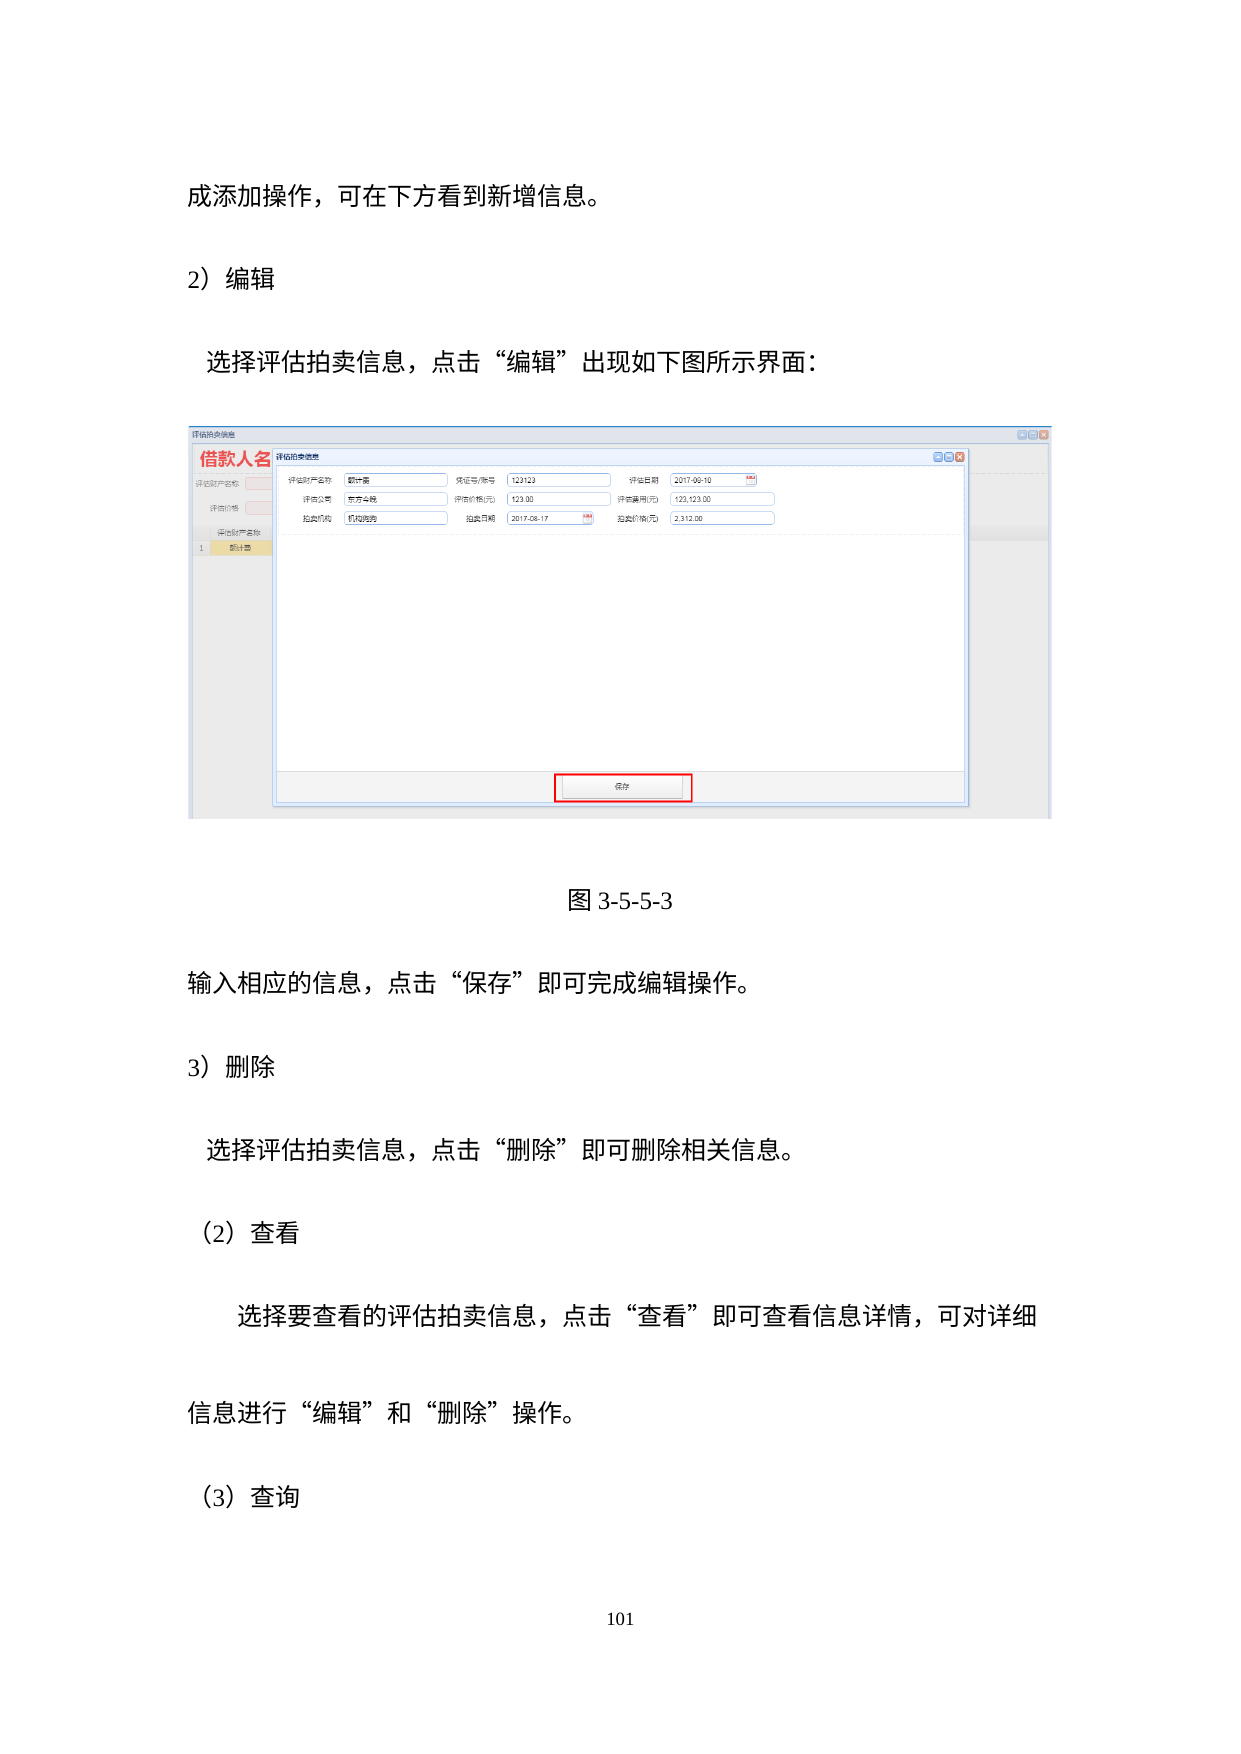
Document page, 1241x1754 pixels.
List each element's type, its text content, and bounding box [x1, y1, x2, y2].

text 输入相应的信息，点击“保存”即可完成编辑操作。 [187, 949, 1053, 1014]
list 查询 [187, 1463, 1053, 1528]
text 2）编辑 [187, 245, 1053, 310]
picture [188, 426, 1052, 819]
text 选择评估拍卖信息，点击“删除”即可删除相关信息。 [187, 1116, 1053, 1181]
text 3）删除 [187, 1033, 1053, 1098]
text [187, 162, 1053, 227]
text 选择要查看的评估拍卖信息，点击“查看”即可查看信息详情，可对详细信息进行“编辑”和“删除”操作。 [187, 1282, 1053, 1444]
text （2）查看 [187, 1199, 1053, 1264]
text 选择评估拍卖信息，点击“编辑”出现如下图所示界面： [187, 328, 1053, 393]
